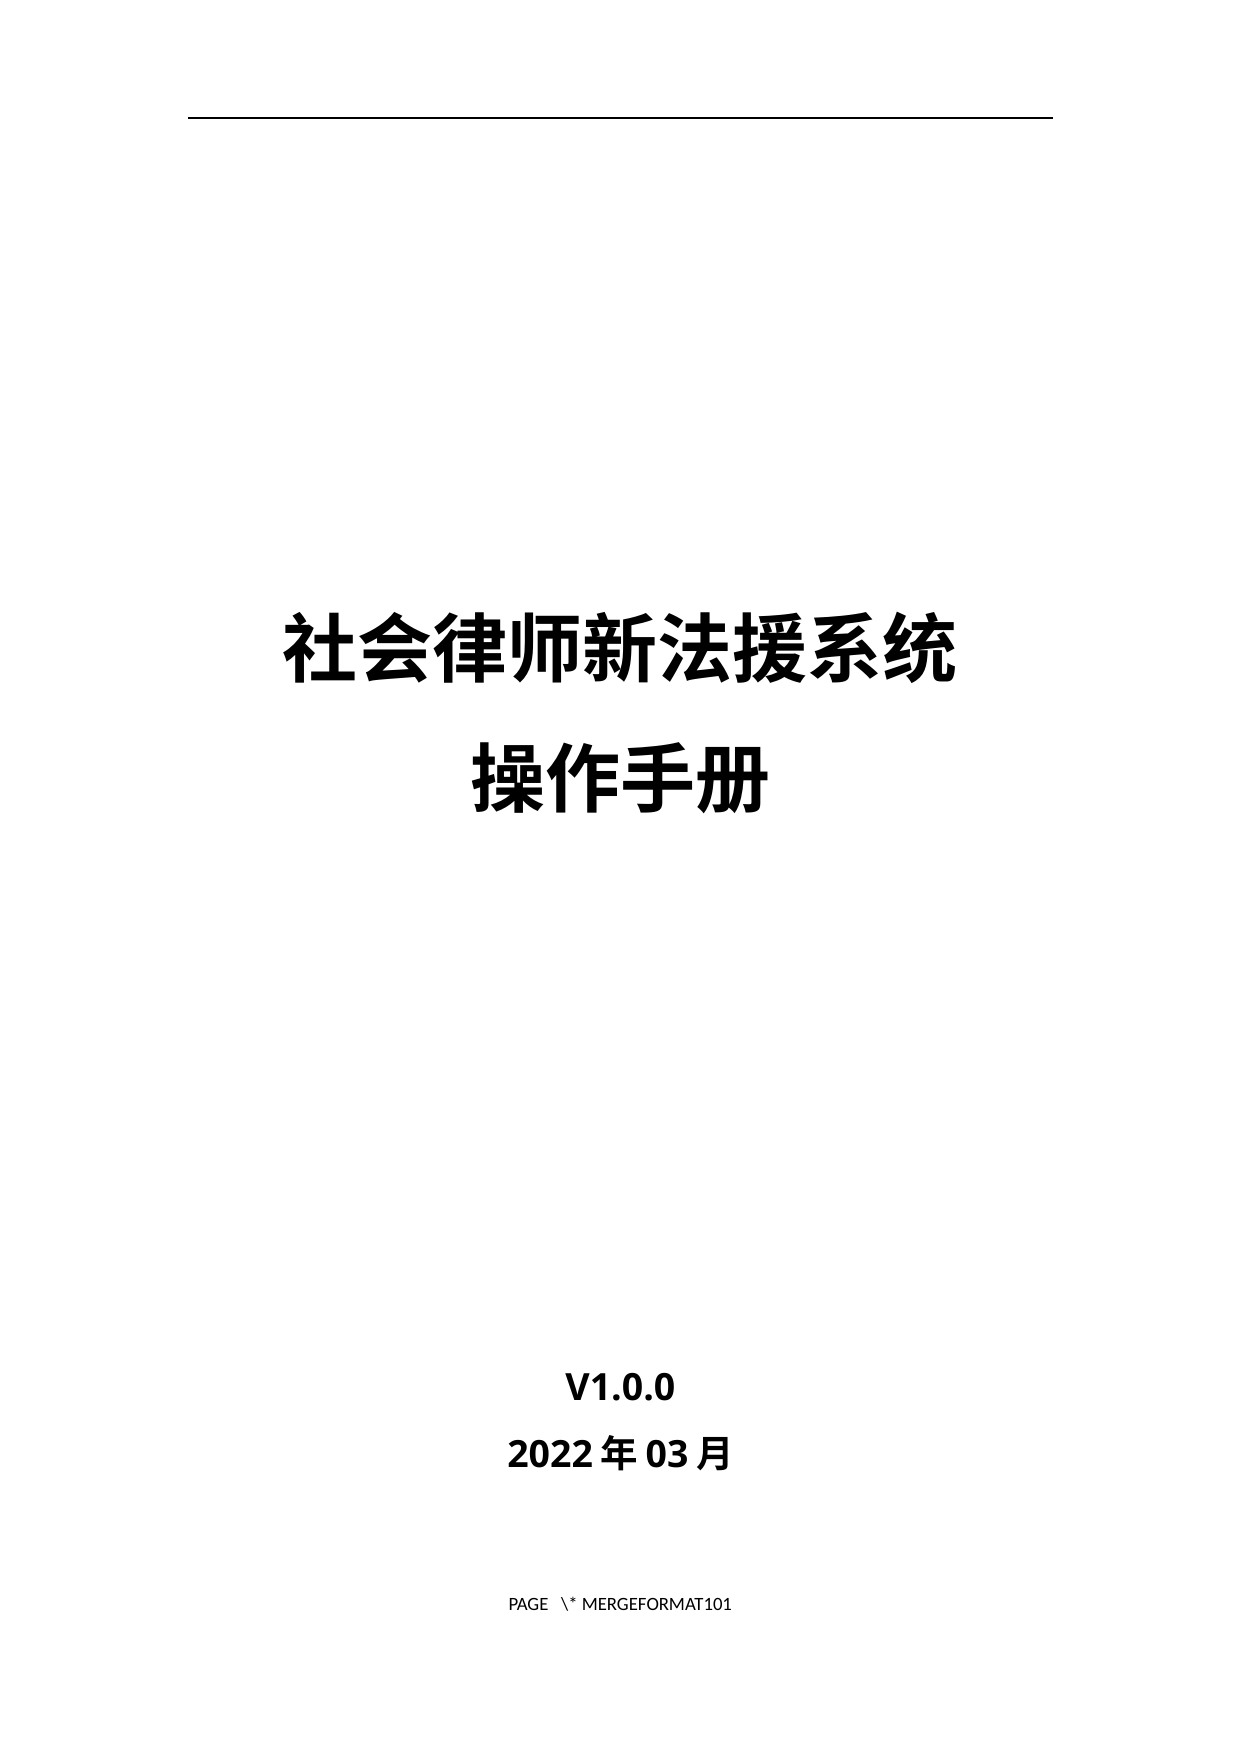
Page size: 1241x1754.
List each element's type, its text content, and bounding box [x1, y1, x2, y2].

text 社会律师新法援系统 [187, 578, 1053, 708]
text 2022年03月 [187, 1419, 1053, 1484]
text V1.0.0 [187, 1354, 1053, 1419]
text 操作手册 [187, 708, 1053, 838]
